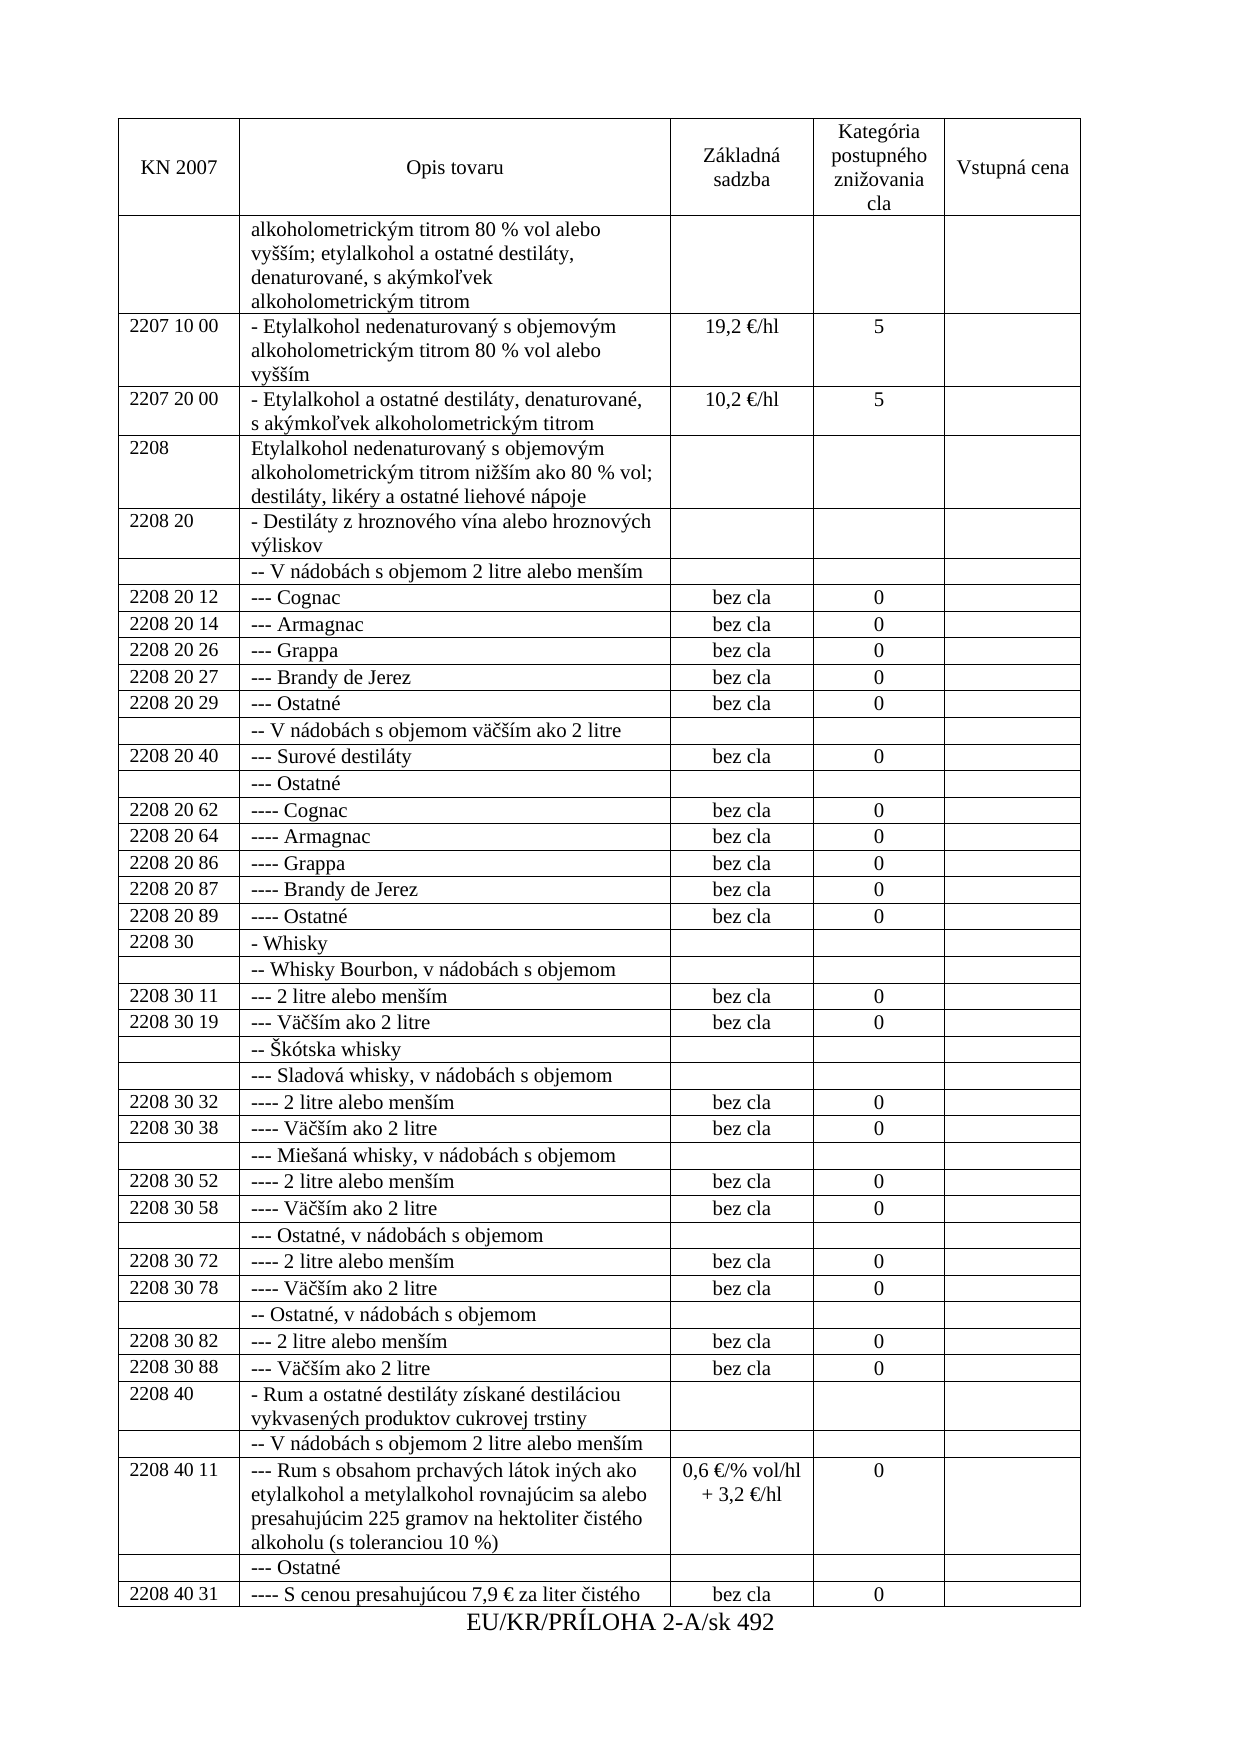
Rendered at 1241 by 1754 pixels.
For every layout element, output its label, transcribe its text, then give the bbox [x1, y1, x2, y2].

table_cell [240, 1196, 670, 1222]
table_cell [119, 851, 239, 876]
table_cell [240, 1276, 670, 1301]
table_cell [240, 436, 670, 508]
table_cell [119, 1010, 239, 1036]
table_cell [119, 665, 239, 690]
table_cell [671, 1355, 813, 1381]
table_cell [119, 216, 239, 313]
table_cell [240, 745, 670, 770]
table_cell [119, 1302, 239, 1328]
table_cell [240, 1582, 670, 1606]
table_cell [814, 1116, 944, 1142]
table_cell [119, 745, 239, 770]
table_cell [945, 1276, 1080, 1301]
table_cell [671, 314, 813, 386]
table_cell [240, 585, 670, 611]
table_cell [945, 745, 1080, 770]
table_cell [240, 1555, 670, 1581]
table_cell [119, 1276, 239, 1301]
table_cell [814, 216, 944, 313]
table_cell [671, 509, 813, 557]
table_header KN 2007 [119, 119, 239, 215]
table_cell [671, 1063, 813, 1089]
table_header Vstupná cena [945, 119, 1080, 215]
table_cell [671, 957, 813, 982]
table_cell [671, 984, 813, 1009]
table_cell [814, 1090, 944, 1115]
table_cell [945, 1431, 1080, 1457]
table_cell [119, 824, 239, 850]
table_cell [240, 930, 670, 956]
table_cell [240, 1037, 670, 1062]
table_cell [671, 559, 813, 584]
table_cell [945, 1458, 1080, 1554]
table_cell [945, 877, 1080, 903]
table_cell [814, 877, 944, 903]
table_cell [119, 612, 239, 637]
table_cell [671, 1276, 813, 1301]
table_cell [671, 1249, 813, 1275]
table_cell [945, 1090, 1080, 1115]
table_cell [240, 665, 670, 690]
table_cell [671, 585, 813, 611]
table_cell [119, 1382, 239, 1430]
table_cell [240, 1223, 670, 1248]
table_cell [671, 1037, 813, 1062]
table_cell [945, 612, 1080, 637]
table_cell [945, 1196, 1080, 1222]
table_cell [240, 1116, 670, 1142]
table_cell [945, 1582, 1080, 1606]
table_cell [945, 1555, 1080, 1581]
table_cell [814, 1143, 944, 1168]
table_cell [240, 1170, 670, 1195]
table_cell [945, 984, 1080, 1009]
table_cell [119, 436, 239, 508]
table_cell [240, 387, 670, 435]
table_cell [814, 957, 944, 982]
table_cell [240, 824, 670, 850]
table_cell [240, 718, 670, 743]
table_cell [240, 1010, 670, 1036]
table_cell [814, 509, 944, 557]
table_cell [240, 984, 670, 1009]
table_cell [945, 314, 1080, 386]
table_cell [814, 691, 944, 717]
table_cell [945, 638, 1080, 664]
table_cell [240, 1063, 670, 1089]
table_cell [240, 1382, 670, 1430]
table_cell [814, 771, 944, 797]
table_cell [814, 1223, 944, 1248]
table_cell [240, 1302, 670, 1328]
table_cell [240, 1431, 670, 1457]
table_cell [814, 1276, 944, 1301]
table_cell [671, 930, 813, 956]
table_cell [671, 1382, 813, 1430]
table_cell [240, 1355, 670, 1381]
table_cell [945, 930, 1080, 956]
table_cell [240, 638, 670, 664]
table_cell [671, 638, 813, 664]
table_header Kategória postupného znižovania cla [814, 119, 944, 215]
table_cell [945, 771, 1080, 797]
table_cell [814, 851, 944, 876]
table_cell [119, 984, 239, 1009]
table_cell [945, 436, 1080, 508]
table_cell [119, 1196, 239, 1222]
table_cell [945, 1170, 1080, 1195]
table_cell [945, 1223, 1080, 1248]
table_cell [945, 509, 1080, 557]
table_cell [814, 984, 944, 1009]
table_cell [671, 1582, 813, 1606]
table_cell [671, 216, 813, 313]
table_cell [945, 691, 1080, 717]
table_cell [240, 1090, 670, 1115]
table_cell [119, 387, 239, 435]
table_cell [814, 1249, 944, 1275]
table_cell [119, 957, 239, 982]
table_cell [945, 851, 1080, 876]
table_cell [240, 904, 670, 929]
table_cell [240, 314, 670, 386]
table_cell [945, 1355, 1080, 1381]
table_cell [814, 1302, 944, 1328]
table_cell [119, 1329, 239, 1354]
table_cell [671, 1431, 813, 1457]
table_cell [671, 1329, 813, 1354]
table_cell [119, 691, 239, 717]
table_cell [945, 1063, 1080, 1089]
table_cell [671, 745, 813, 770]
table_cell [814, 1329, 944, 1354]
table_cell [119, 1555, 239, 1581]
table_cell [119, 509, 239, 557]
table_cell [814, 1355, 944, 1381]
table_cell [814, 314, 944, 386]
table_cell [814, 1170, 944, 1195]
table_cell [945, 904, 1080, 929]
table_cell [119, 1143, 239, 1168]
table_header Opis tovaru [240, 119, 670, 215]
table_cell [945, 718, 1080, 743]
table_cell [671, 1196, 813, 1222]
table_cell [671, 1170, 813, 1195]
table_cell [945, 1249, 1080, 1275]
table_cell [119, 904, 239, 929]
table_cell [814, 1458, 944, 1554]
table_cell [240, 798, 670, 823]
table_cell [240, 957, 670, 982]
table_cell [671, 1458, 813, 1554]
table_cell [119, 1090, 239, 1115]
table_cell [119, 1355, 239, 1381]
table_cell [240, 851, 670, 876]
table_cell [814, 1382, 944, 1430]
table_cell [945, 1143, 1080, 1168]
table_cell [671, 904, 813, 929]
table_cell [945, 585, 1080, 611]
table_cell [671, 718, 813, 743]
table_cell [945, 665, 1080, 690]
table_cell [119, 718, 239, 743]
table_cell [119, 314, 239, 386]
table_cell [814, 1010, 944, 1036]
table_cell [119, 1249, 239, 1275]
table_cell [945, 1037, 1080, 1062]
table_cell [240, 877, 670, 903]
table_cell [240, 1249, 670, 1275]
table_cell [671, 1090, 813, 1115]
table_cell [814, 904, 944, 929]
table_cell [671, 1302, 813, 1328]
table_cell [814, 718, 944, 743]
table_header Základná sadzba [671, 119, 813, 215]
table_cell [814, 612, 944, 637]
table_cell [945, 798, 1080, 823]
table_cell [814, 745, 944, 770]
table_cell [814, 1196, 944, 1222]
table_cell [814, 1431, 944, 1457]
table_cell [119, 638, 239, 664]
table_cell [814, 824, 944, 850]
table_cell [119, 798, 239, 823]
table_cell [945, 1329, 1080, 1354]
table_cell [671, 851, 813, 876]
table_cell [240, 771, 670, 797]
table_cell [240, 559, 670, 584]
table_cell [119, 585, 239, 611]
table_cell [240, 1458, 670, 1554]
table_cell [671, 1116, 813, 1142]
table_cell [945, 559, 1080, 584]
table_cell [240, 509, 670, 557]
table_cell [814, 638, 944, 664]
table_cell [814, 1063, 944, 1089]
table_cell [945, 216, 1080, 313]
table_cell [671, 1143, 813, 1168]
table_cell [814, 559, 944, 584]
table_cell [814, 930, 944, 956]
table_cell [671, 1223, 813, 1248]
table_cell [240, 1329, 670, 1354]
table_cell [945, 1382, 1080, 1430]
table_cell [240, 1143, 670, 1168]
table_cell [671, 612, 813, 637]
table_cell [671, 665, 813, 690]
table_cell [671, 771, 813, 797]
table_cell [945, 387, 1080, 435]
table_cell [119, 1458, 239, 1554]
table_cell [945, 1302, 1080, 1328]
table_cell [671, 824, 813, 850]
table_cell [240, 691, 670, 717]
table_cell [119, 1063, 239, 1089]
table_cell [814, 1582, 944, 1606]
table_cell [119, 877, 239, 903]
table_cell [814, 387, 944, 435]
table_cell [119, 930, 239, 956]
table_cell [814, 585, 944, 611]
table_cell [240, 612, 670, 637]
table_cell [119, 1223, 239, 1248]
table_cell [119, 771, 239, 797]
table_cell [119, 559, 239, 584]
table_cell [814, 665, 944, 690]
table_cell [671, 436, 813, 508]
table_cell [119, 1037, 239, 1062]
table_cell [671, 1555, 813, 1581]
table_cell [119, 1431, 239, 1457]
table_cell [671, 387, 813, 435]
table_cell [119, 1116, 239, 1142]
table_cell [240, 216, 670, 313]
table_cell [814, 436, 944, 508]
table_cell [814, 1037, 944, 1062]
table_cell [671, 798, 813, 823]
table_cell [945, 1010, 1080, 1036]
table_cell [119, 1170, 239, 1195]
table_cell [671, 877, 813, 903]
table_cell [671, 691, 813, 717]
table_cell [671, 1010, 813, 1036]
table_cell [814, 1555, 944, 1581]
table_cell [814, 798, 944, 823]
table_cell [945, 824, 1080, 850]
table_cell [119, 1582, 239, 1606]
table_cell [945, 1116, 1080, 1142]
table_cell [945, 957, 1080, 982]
